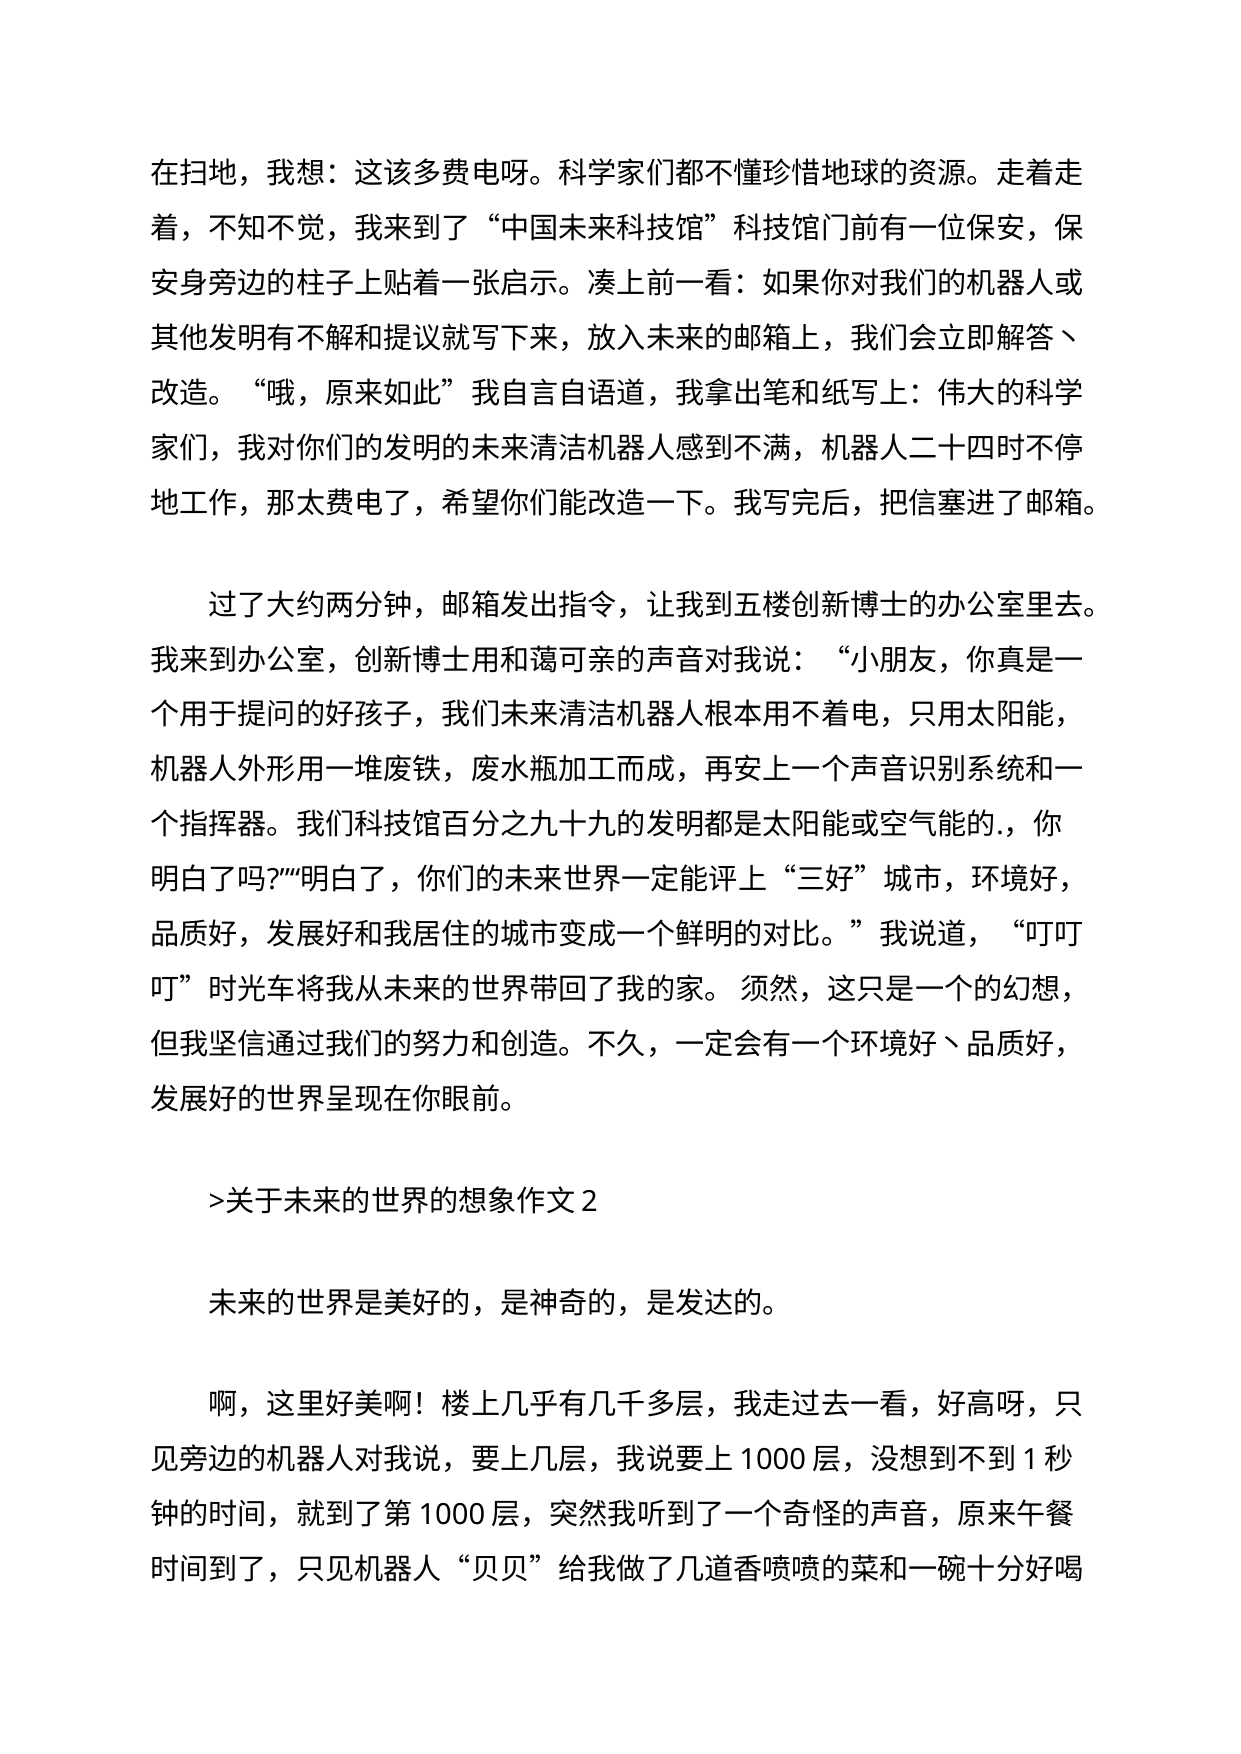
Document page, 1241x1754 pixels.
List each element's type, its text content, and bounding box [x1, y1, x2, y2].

text 未来的世界是美好的，是神奇的，是发达的。 [150, 1279, 1090, 1321]
text 过了大约两分钟，邮箱发出指令，让我到五楼创新博士的办公室里去。我来到办公室，创新博士用和蔼可亲的声音对我说：“小朋友，你真是一个用于提问的好孩子，我们未来清洁机器人根本用不着电，只用太阳能，机器人外形用一堆废铁，废水瓶加工而成，再安上一个声音识别系统和一个指挥器。我们科技馆百分之九十九的发明都是太阳能或空气能的.，你明白了吗?”“明白了，你们的未来世界一定能评上“三好”城市，环境好，品质好，发展好和我居住的城市变成一个鲜明的对比。”我说道，“叮叮叮”时光车将我从未来的世界带回了我的家。 须然，这只是一个的幻想，但我坚信通过我们的努力和创造。不久，一定会有一个环境好丶品质好，发展好的世界呈现在你眼前。 [150, 581, 1090, 1118]
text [150, 150, 1090, 522]
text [150, 1381, 1090, 1588]
text >关于未来的世界的想象作文2 [150, 1177, 1090, 1219]
